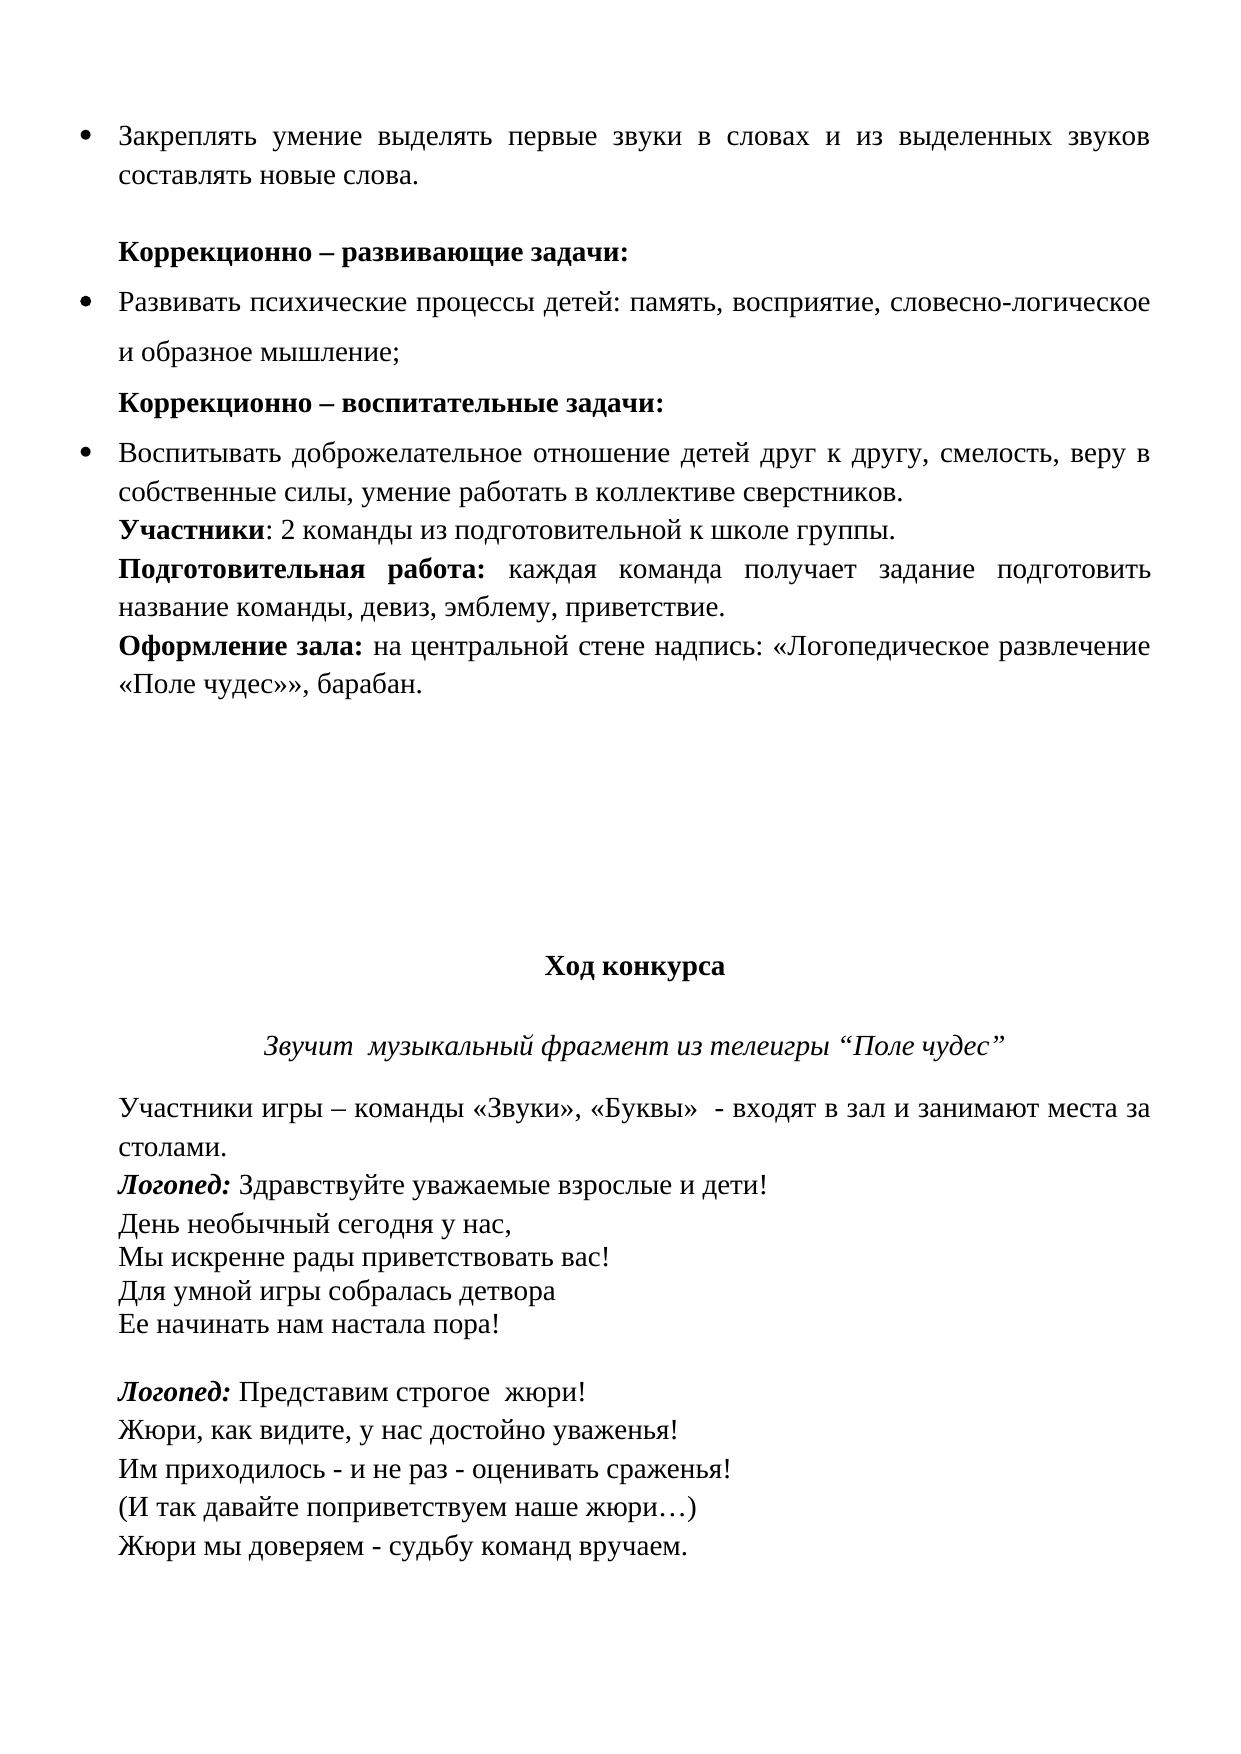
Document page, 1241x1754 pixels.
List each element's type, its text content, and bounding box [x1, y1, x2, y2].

text Участники игры – команды «Звуки», «Буквы» - входят в зал и занимают места за столами. [118, 1090, 1152, 1162]
text Логопед: Представим строгое жюри! [118, 1374, 1152, 1407]
list Развивать психические процессы детей: память, восприятие, словесно-логическое и образное мышление; [81, 284, 1152, 368]
text День необычный сегодня у нас, Мы искренне рады приветствовать вас! Для умной игры собралась детвора Ее начинать нам настала пора! [118, 1206, 1152, 1340]
list Воспитывать доброжелательное отношение детей друг к другу, смелость, веру в собственные силы, умение работать в коллективе сверстников. [81, 435, 1152, 507]
text Коррекционно – воспитательные задачи: [118, 385, 1152, 418]
list Закреплять умение выделять первые звуки в словах и из выделенных звуков составлять новые слова. [81, 118, 1152, 190]
text Ход конкурса [118, 948, 1152, 982]
text Коррекционно – развивающие задачи: [118, 234, 1152, 267]
text Логопед: Здравствуйте уважаемые взрослые и дети! [118, 1167, 1152, 1201]
text Оформление зала: на центральной стене надпись: «Логопедическое развлечение «Поле чудес»», барабан. [118, 628, 1152, 700]
text Им приходилось - и не раз - оценивать сраженья! [118, 1451, 1152, 1484]
text Подготовительная работа: каждая команда получает задание подготовить название команды, девиз, эмблему, приветствие. [118, 551, 1152, 623]
text Жюри мы доверяем - судьбу команд вручаем. [118, 1528, 1152, 1561]
text Жюри, как видите, у нас достойно уваженья! [118, 1412, 1152, 1446]
text Участники: 2 команды из подготовительной к школе группы. [118, 512, 1152, 546]
text (И так давайте поприветствуем наше жюри…) [118, 1489, 1152, 1523]
text Звучит музыкальный фрагмент из телеигры “Поле чудес” [118, 1028, 1152, 1061]
